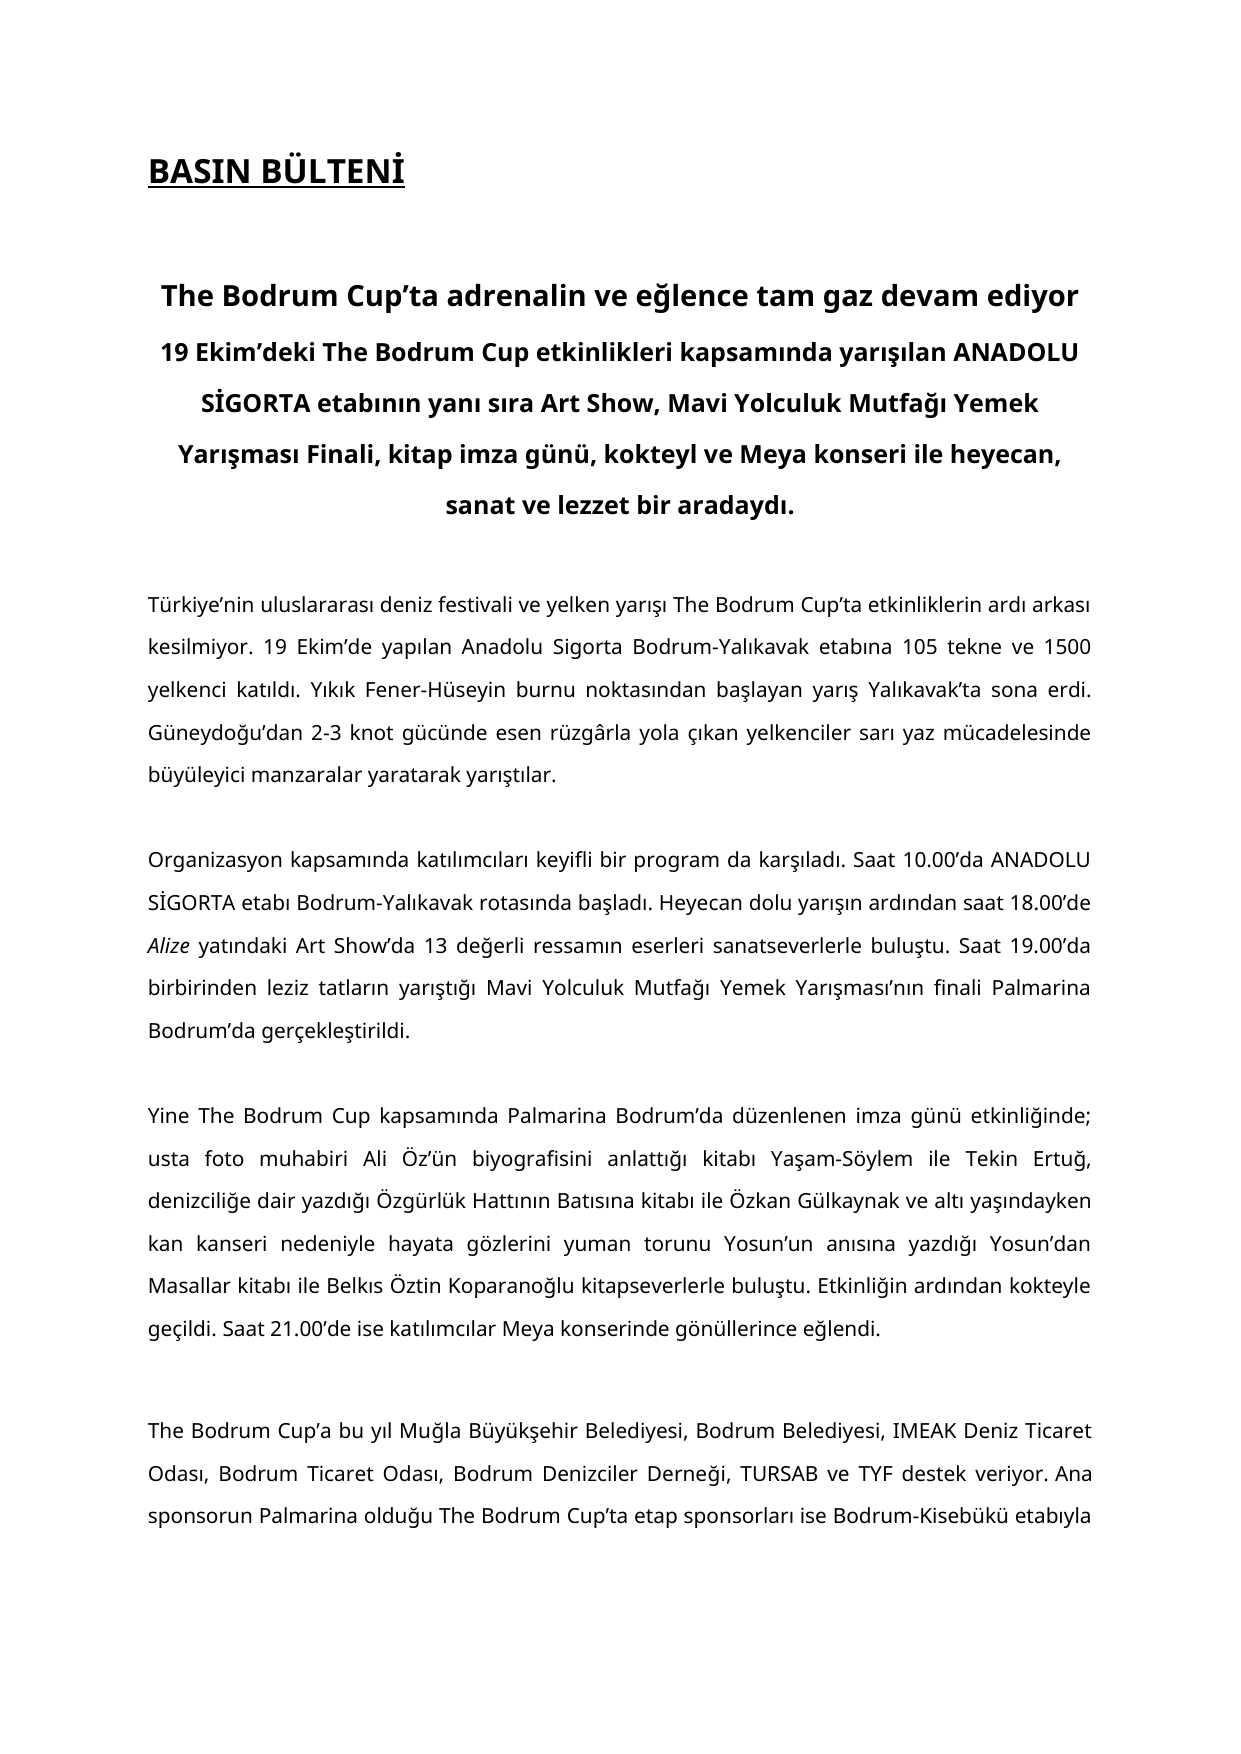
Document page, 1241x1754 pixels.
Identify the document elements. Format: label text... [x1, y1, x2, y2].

text BASIN BÜLTENİ [148, 148, 1093, 193]
text 19 Ekim’deki The Bodrum Cup etkinlikleri kapsamında yarışılan ANADOLU SİGORTA etabının yanı sıra Art Show, Mavi Yolculuk Mutfağı Yemek Yarışması Finali, kitap imza günü, kokteyl ve Meya konseri ile heyecan, sanat ve lezzet bir aradaydı. [148, 335, 1093, 522]
text Yine The Bodrum Cup kapsamında Palmarina Bodrum’da düzenlenen imza günü etkinliğinde; usta foto muhabiri Ali Öz’ün biyografisini anlattığı kitabı Yaşam-Söylem ile Tekin Ertuğ, denizciliğe dair yazdığı Özgürlük Hattının Batısına kitabı ile Özkan Gülkaynak ve altı yaşındayken kan kanseri nedeniyle hayata gözlerini yuman torunu Yosun’un anısına yazdığı Yosun’dan Masallar kitabı ile Belkıs Öztin Koparanoğlu kitapseverlerle buluştu. Etkinliğin ardından kokteyle geçildi. Saat 21.00’de ise katılımcılar Meya konserinde gönüllerince eğlendi. [148, 1101, 1093, 1343]
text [148, 1443, 1093, 1530]
text Türkiye’nin uluslararası deniz festivali ve yelken yarışı The Bodrum Cup’ta etkinliklerin ardı arkası kesilmiyor. 19 Ekim’de yapılan Anadolu Sigorta Bodrum-Yalıkavak etabına 105 tekne ve 1500 yelkenci katıldı. Yıkık Fener-Hüseyin burnu noktasından başlayan yarış Yalıkavak’ta sona erdi. Güneydoğu’dan 2-3 knot gücünde esen rüzgârla yola çıkan yelkenciler sarı yaz mücadelesinde büyüleyici manzaralar yaratarak yarıştılar. [148, 590, 1093, 789]
text Organizasyon kapsamında katılımcıları keyifli bir program da karşıladı. Saat 10.00’da ANADOLU SİGORTA etabı Bodrum-Yalıkavak rotasında başladı. Heyecan dolu yarışın ardından saat 18.00’de Alize yatındaki Art Show’da 13 değerli ressamın eserleri sanatseverlerle buluştu. Saat 19.00’da birbirinden leziz tatların yarıştığı Mavi Yolculuk Mutfağı Yemek Yarışması’nın finali Palmarina Bodrum’da gerçekleştirildi. [148, 846, 1093, 1044]
text The Bodrum Cup’ta adrenalin ve eğlence tam gaz devam ediyor [148, 275, 1093, 315]
